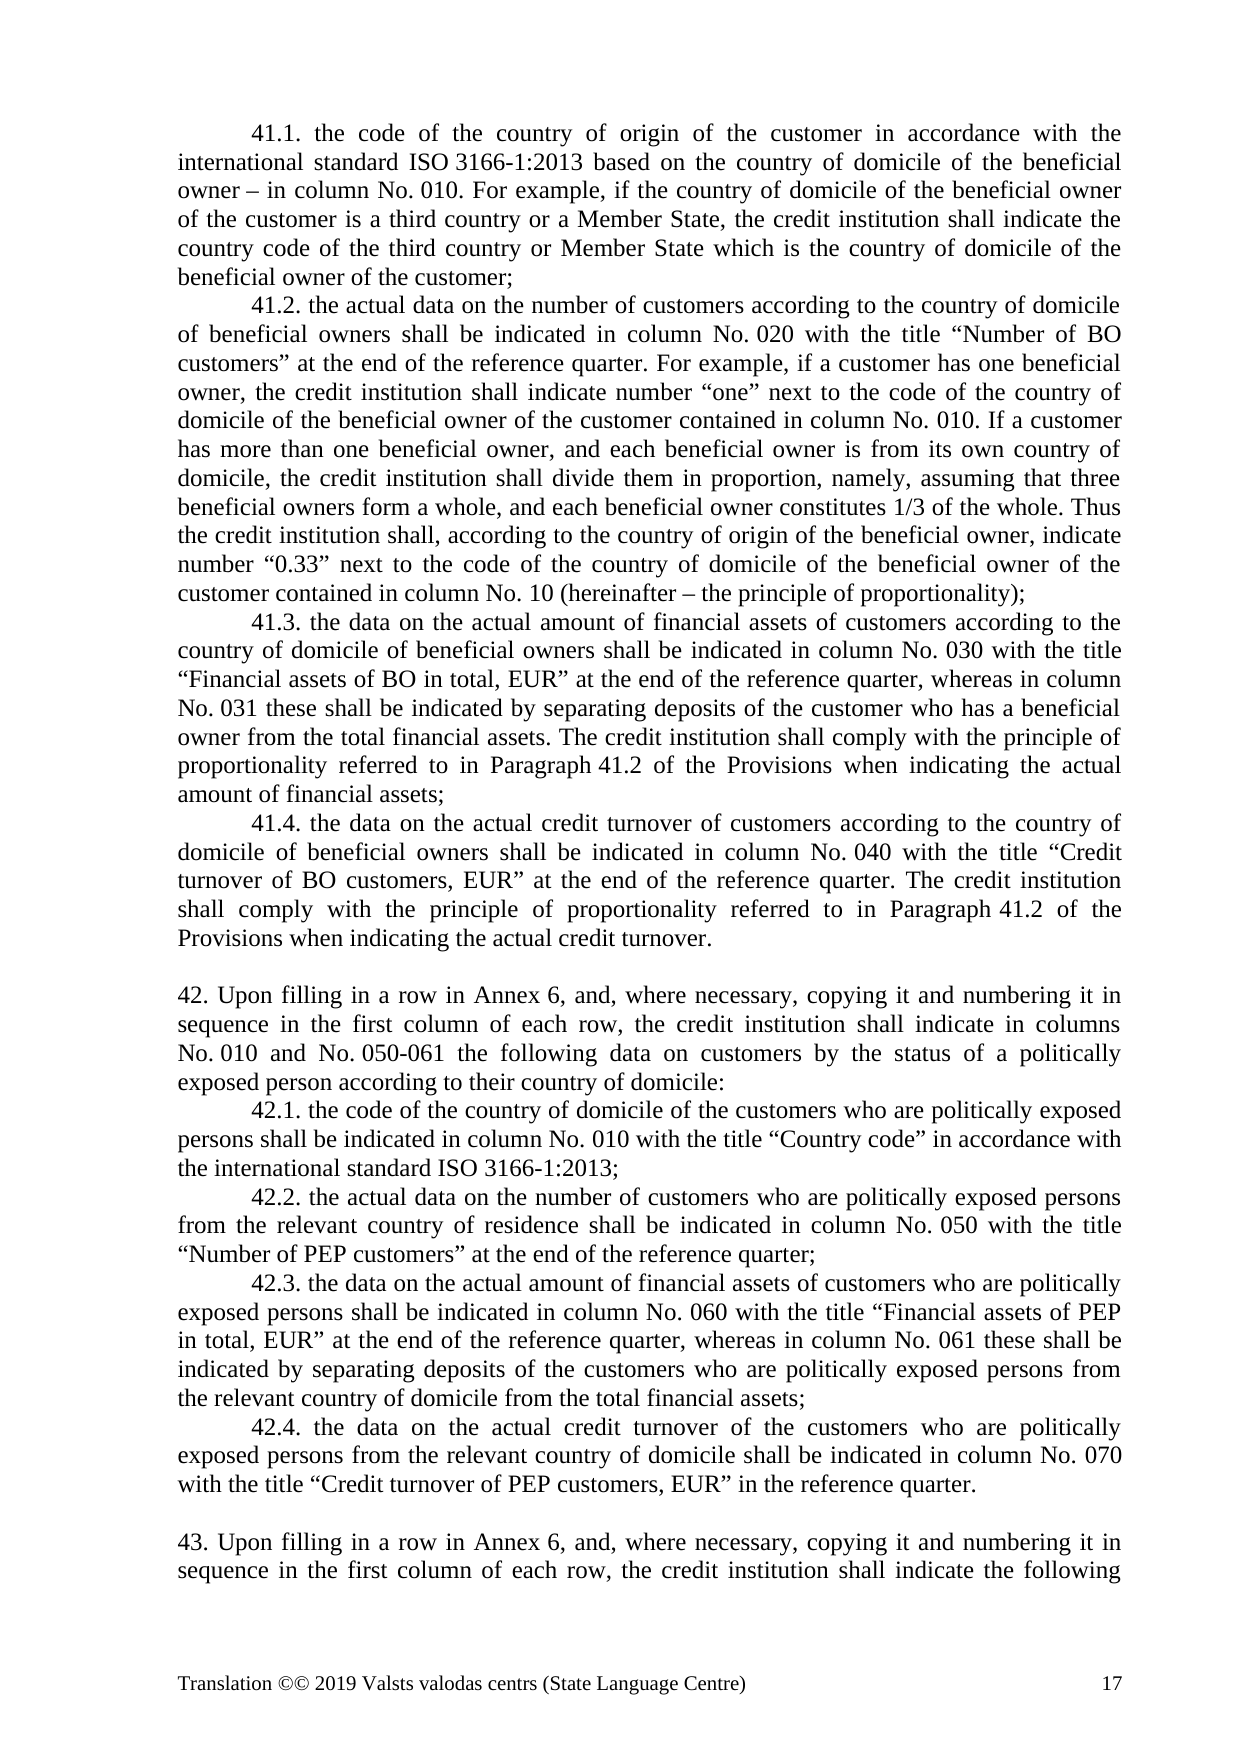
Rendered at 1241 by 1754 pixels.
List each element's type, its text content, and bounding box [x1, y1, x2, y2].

text 41.3. the data on the actual amount of financial assets of customers according to the country of domicile of beneficial owners shall be indicated in column No. 030 with the title “Financial assets of BO in total, EUR” at the end of the reference quarter, whereas in column No. 031 these shall be indicated by separating deposits of the customer who has a beneficial owner from the total financial assets. The credit institution shall comply with the principle of proportionality referred to in Paragraph 41.2 of the Provisions when indicating the actual amount of financial assets; [177, 607, 1122, 808]
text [177, 1527, 1122, 1584]
text 41.1. the code of the country of origin of the customer in accordance with the international standard ISO 3166-1:2013 based on the country of domicile of the beneficial owner – in column No. 010. For example, if the country of domicile of the beneficial owner of the customer is a third country or a Member State, the credit institution shall indicate the country code of the third country or Member State which is the country of domicile of the beneficial owner of the customer; [177, 118, 1122, 291]
text 41.4. the data on the actual credit turnover of customers according to the country of domicile of beneficial owners shall be indicated in column No. 040 with the title “Credit turnover of BO customers, EUR” at the end of the reference quarter. The credit institution shall comply with the principle of proportionality referred to in Paragraph 41.2 of the Provisions when indicating the actual credit turnover. [177, 808, 1122, 952]
text 42.4. the data on the actual credit turnover of the customers who are politically exposed persons from the relevant country of domicile shall be indicated in column No. 070 with the title “Credit turnover of PEP customers, EUR” in the reference quarter. [177, 1412, 1122, 1498]
text 42. Upon filling in a row in Annex 6, and, where necessary, copying it and numbering it in sequence in the first column of each row, the credit institution shall indicate in columns No. 010 and No. 050-061 the following data on customers by the status of a politically exposed person according to their country of domicile: [177, 981, 1122, 1096]
text 42.2. the actual data on the number of customers who are politically exposed persons from the relevant country of residence shall be indicated in column No. 050 with the title “Number of PEP customers” at the end of the reference quarter; [177, 1182, 1122, 1268]
text 42.3. the data on the actual amount of financial assets of customers who are politically exposed persons shall be indicated in column No. 060 with the title “Financial assets of PEP in total, EUR” at the end of the reference quarter, whereas in column No. 061 these shall be indicated by separating deposits of the customers who are politically exposed persons from the relevant country of domicile from the total financial assets; [177, 1268, 1122, 1412]
text 41.2. the actual data on the number of customers according to the country of domicile of beneficial owners shall be indicated in column No. 020 with the title “Number of BO customers” at the end of the reference quarter. For example, if a customer has one beneficial owner, the credit institution shall indicate number “one” next to the code of the country of domicile of the beneficial owner of the customer contained in column No. 010. If a customer has more than one beneficial owner, and each beneficial owner is from its own country of domicile, the credit institution shall divide them in proportion, namely, assuming that three beneficial owners form a whole, and each beneficial owner constitutes 1/3 of the whole. Thus the credit institution shall, according to the country of origin of the beneficial owner, indicate number “0.33” next to the code of the country of domicile of the beneficial owner of the customer contained in column No. 10 (hereinafter – the principle of proportionality); [177, 291, 1122, 607]
text 42.1. the code of the country of domicile of the customers who are politically exposed persons shall be indicated in column No. 010 with the title “Country code” in accordance with the international standard ISO 3166-1:2013; [177, 1096, 1122, 1182]
